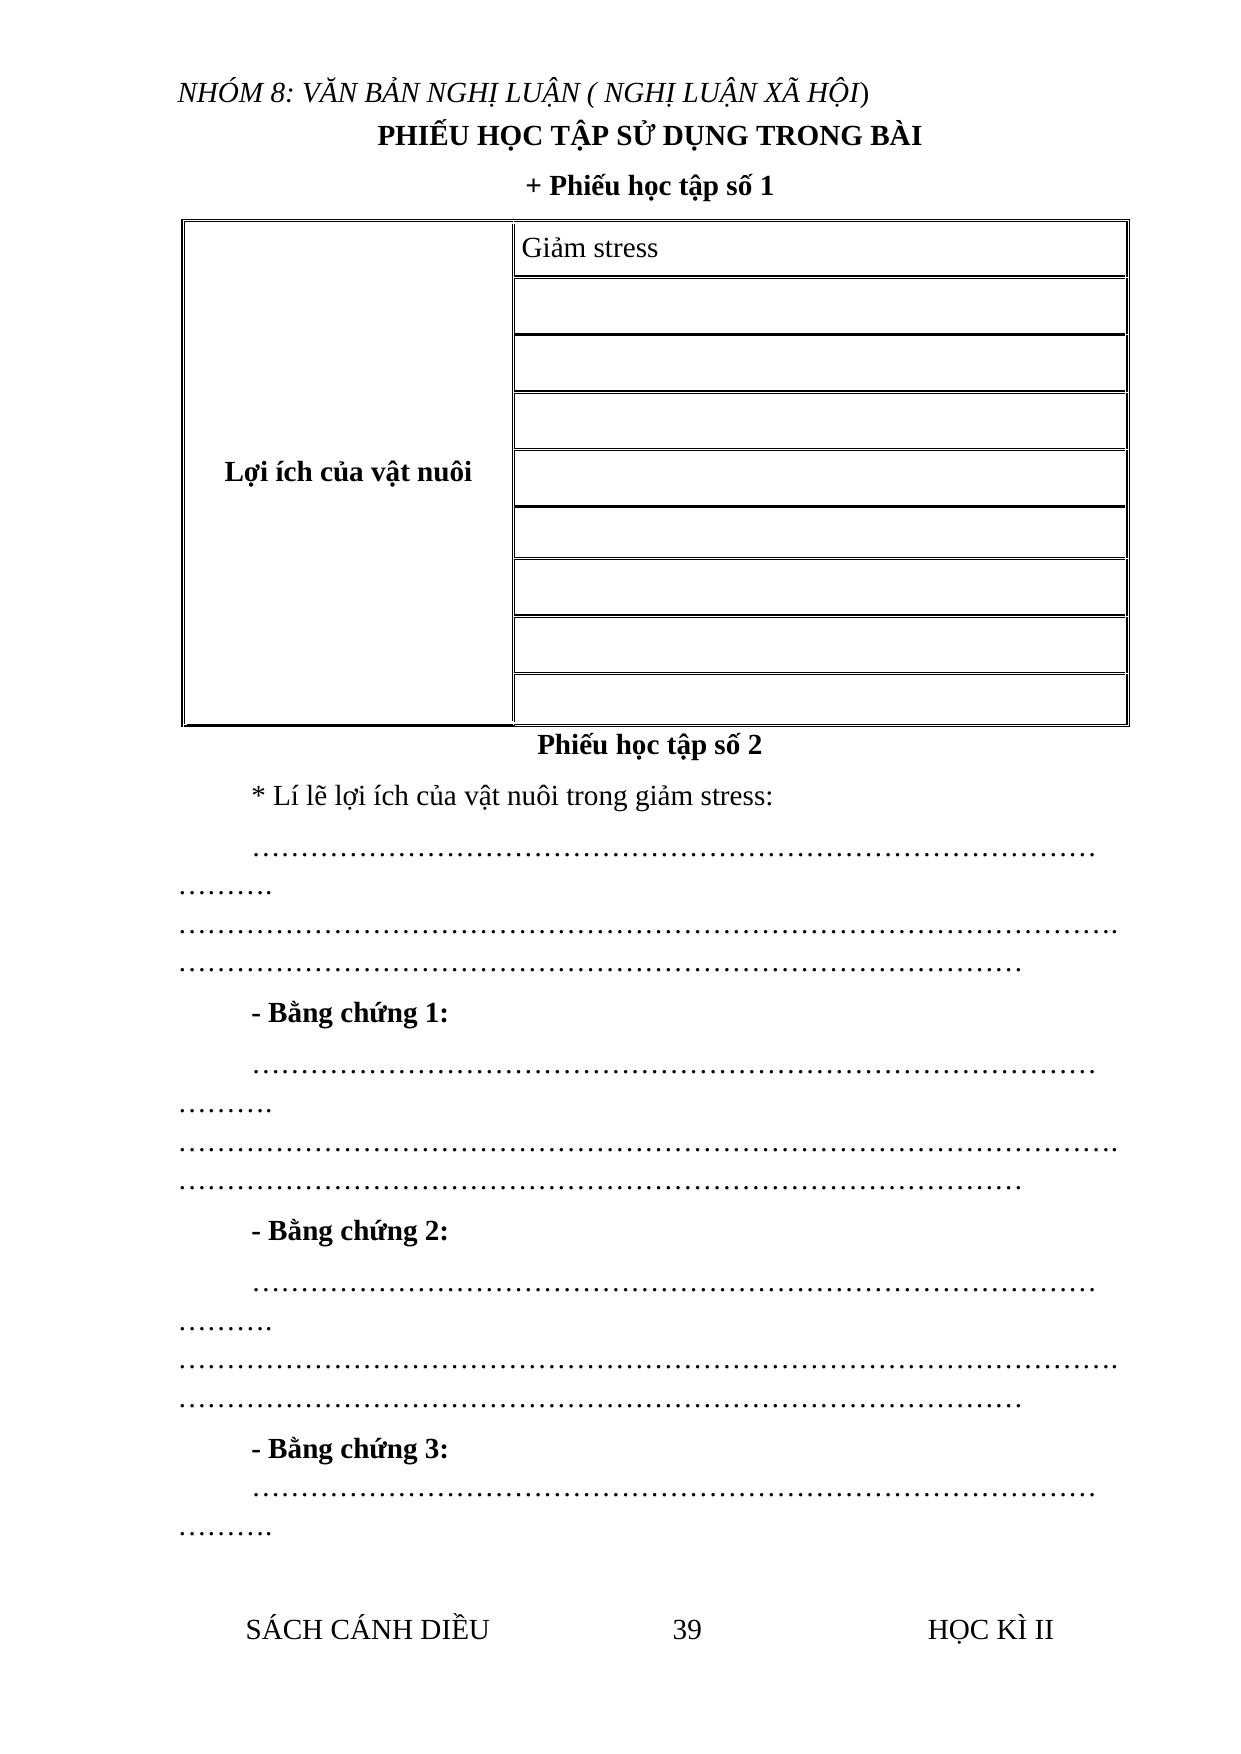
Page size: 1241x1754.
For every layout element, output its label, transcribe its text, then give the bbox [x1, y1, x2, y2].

text PHIẾU HỌC TẬP SỬ DỤNG TRONG BÀI [177, 118, 1122, 152]
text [177, 1264, 1122, 1413]
text …………………………………………………………………………………….…………………………………………………………………………………….…………………………………………………………………………… [177, 1047, 1122, 1196]
table_cell [514, 557, 1128, 614]
table_cell [515, 333, 1128, 390]
table_cell [515, 614, 1127, 672]
table_header Lợi ích của vật nuôi [185, 222, 514, 723]
table_cell [515, 275, 1127, 333]
text - Bằng chứng 1: [177, 996, 1122, 1029]
table_cell [514, 672, 1128, 723]
table_header Giảm stress [514, 222, 1126, 275]
text - Bằng chứng 2: [177, 1213, 1122, 1247]
text * Lí lẽ lợi ích của vật nuôi trong giảm stress: [177, 778, 1122, 811]
text + Phiếu học tập số 1 [177, 168, 1122, 202]
text …………………………………………………………………………………….…………………………………………………………………………………….…………………………………………………………………………… [177, 829, 1122, 978]
text Phiếu học tập số 2 [177, 727, 1122, 760]
text - Bằng chứng 3: [177, 1431, 1122, 1464]
table_cell [514, 448, 1128, 505]
table_cell [515, 505, 1126, 557]
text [177, 1469, 1122, 1542]
table_cell [515, 390, 1127, 448]
